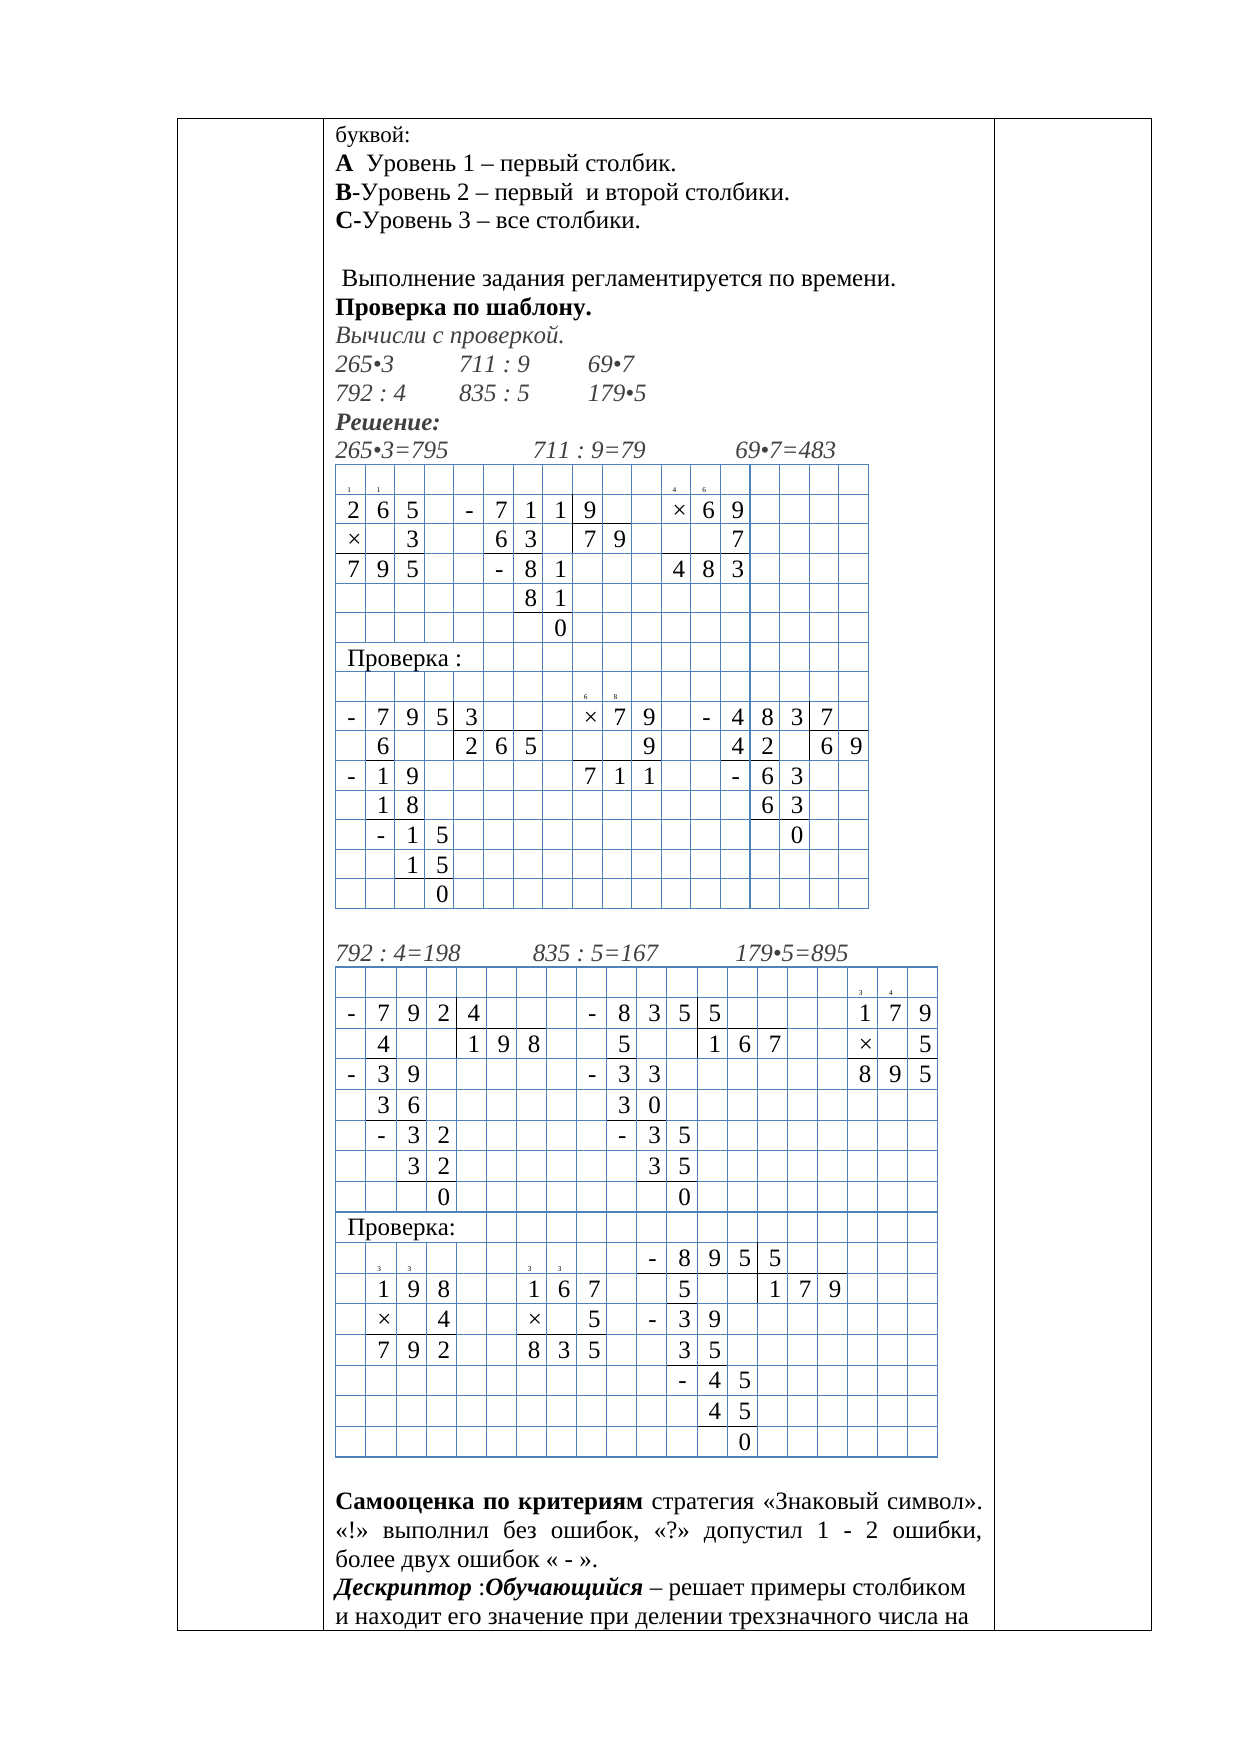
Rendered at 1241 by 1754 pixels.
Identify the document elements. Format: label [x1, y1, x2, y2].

table_cell [178, 119, 323, 1630]
table_cell [324, 119, 994, 1630]
table_cell [995, 119, 1151, 1630]
